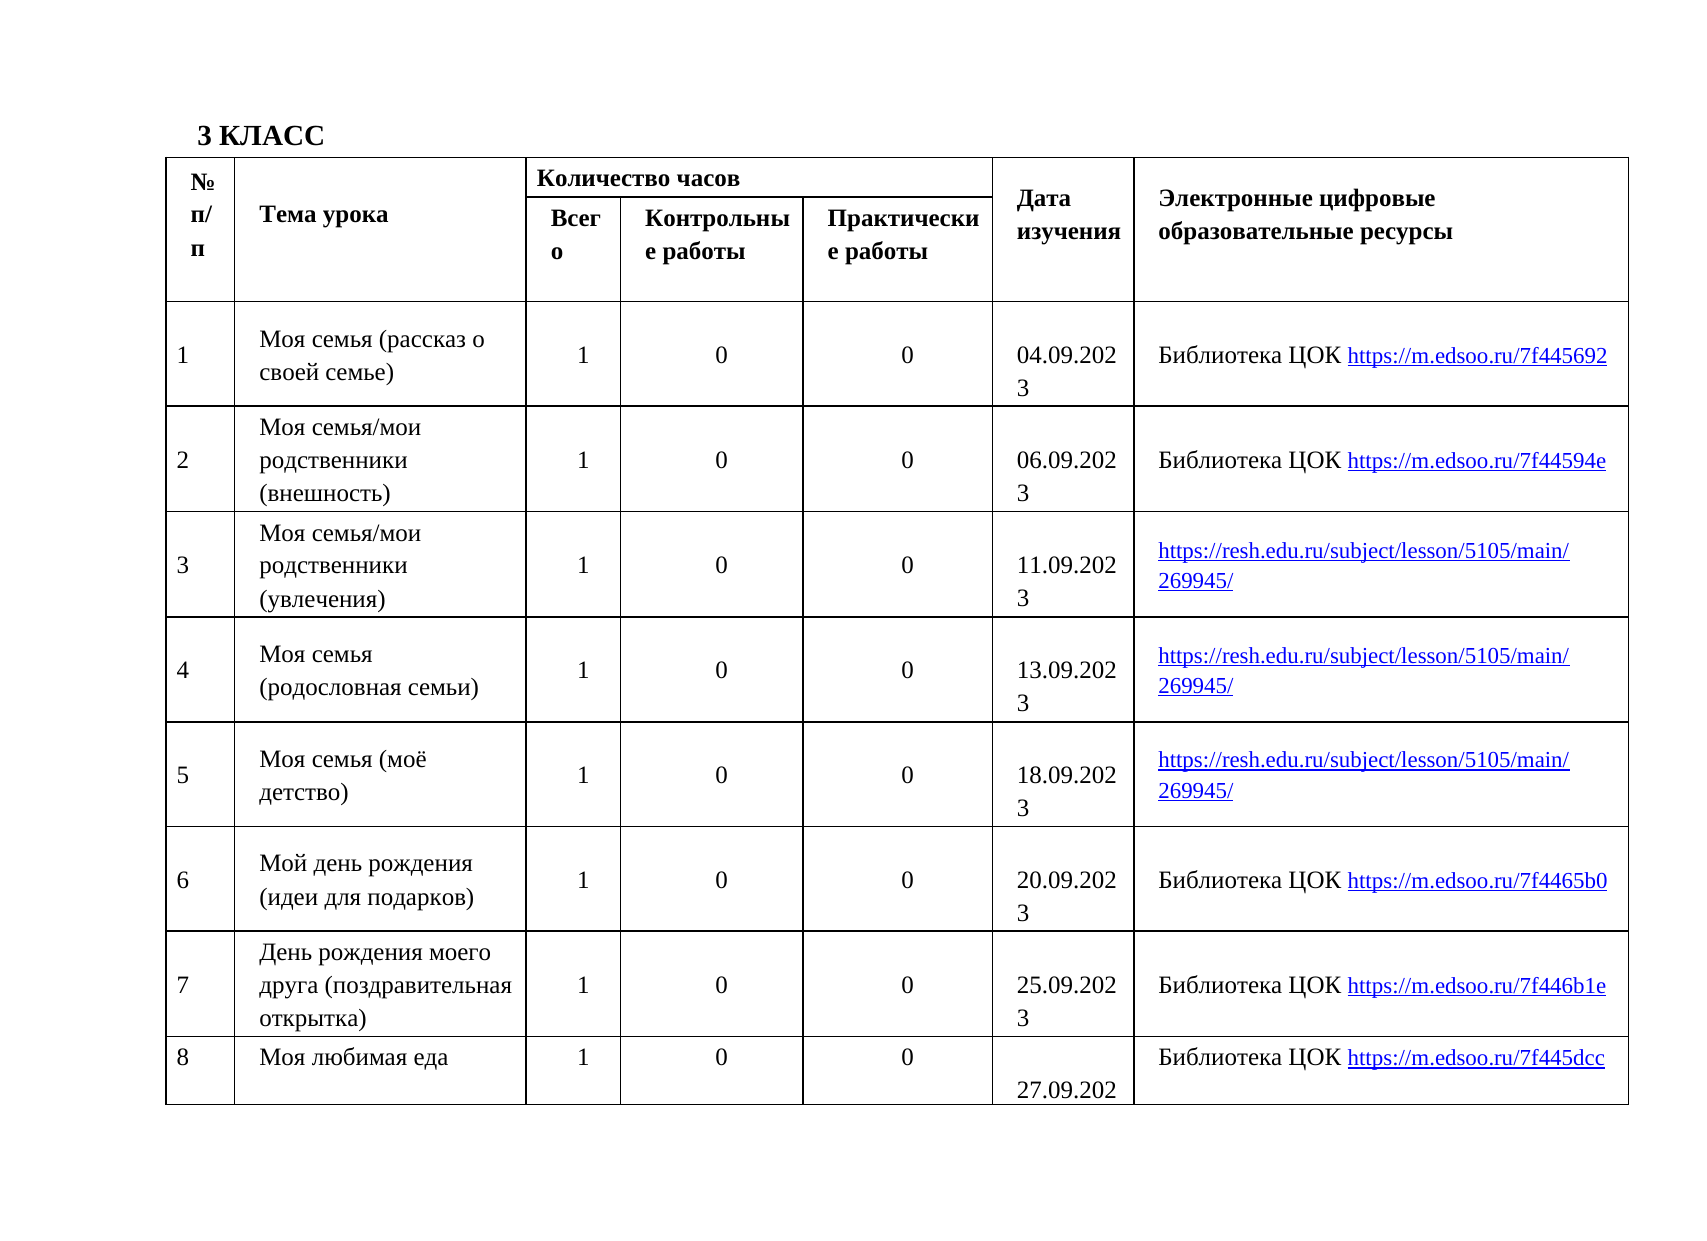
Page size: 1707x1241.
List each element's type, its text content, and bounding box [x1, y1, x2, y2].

table_cell 0 [621, 1037, 802, 1103]
table_cell 1 [527, 302, 620, 405]
table_cell 06.09.2023 [993, 407, 1133, 511]
table_cell Библиотека ЦОК https://m.edsoo.ru/7f446b1e [1135, 932, 1628, 1036]
table_cell 0 [804, 1037, 992, 1103]
table_cell Моя семья (рассказ о своей семье) [235, 302, 525, 405]
table_cell 0 [621, 618, 802, 721]
table_cell 1 [527, 407, 620, 511]
table_cell 0 [804, 512, 992, 616]
table_cell Контрольные работы [621, 198, 802, 301]
table_cell Всего [527, 198, 620, 301]
table_cell 0 [621, 407, 802, 511]
table_cell Библиотека ЦОК https://m.edsoo.ru/7f4465b0 [1135, 827, 1628, 930]
table_cell Практические работы [804, 198, 992, 301]
table_cell Библиотека ЦОК https://m.edsoo.ru/7f44594e [1135, 407, 1628, 511]
table_cell Библиотека ЦОК https://m.edsoo.ru/7f445692 [1135, 302, 1628, 405]
table_cell 18.09.2023 [993, 723, 1133, 826]
table_cell 25.09.2023 [993, 932, 1133, 1036]
table_cell 0 [804, 618, 992, 721]
table_cell Моя семья/мои родственники (увлечения) [235, 512, 525, 616]
table_cell 0 [621, 827, 802, 930]
table_cell 8 [167, 1037, 234, 1103]
table_cell 1 [527, 512, 620, 616]
table_cell 0 [804, 827, 992, 930]
table_cell 0 [621, 723, 802, 826]
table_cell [1135, 1037, 1628, 1103]
table_cell 0 [621, 932, 802, 1036]
table_cell Моя семья (родословная семьи) [235, 618, 525, 721]
table_header Количество часов [527, 158, 992, 196]
table_header № п/п [167, 158, 234, 301]
table_cell 20.09.2023 [993, 827, 1133, 930]
table_cell 1 [527, 723, 620, 826]
table_cell 1 [527, 827, 620, 930]
table_cell 3 [167, 512, 234, 616]
table_cell Моя семья (моё детство) [235, 723, 525, 826]
table_cell 0 [804, 407, 992, 511]
table_cell 2 [167, 407, 234, 511]
table_cell 5 [167, 723, 234, 826]
table_cell Мой день рождения (идеи для подарков) [235, 827, 525, 930]
table_cell 6 [167, 827, 234, 930]
table_cell 0 [804, 302, 992, 405]
table_cell Моя семья/мои родственники (внешность) [235, 407, 525, 511]
table_cell 1 [527, 932, 620, 1036]
table_cell https://resh.edu.ru/subject/lesson/5105/main/269945/ [1135, 512, 1628, 616]
table_cell 11.09.2023 [993, 512, 1133, 616]
table_cell https://resh.edu.ru/subject/lesson/5105/main/269945/ [1135, 723, 1628, 826]
table_cell 04.09.2023 [993, 302, 1133, 405]
table_cell 0 [804, 932, 992, 1036]
table_cell 0 [621, 302, 802, 405]
table_header Тема урока [235, 158, 525, 301]
table_cell 13.09.2023 [993, 618, 1133, 721]
table_cell 1 [527, 618, 620, 721]
text 3 КЛАСС [190, 118, 1618, 152]
table_cell День рождения моего друга (поздравительная открытка) [235, 932, 525, 1036]
table_cell 7 [167, 932, 234, 1036]
table_header Электронные цифровые образовательные ресурсы [1135, 158, 1628, 301]
table_cell Моя любимая еда [235, 1037, 525, 1103]
table_cell 0 [804, 723, 992, 826]
table_cell 0 [621, 512, 802, 616]
table_cell 1 [527, 1037, 620, 1103]
table_cell 27.09.2023 [993, 1037, 1133, 1103]
table_cell 4 [167, 618, 234, 721]
table_cell https://resh.edu.ru/subject/lesson/5105/main/269945/ [1135, 618, 1628, 721]
table_cell 1 [167, 302, 234, 405]
table_header Дата изучения [993, 158, 1133, 301]
